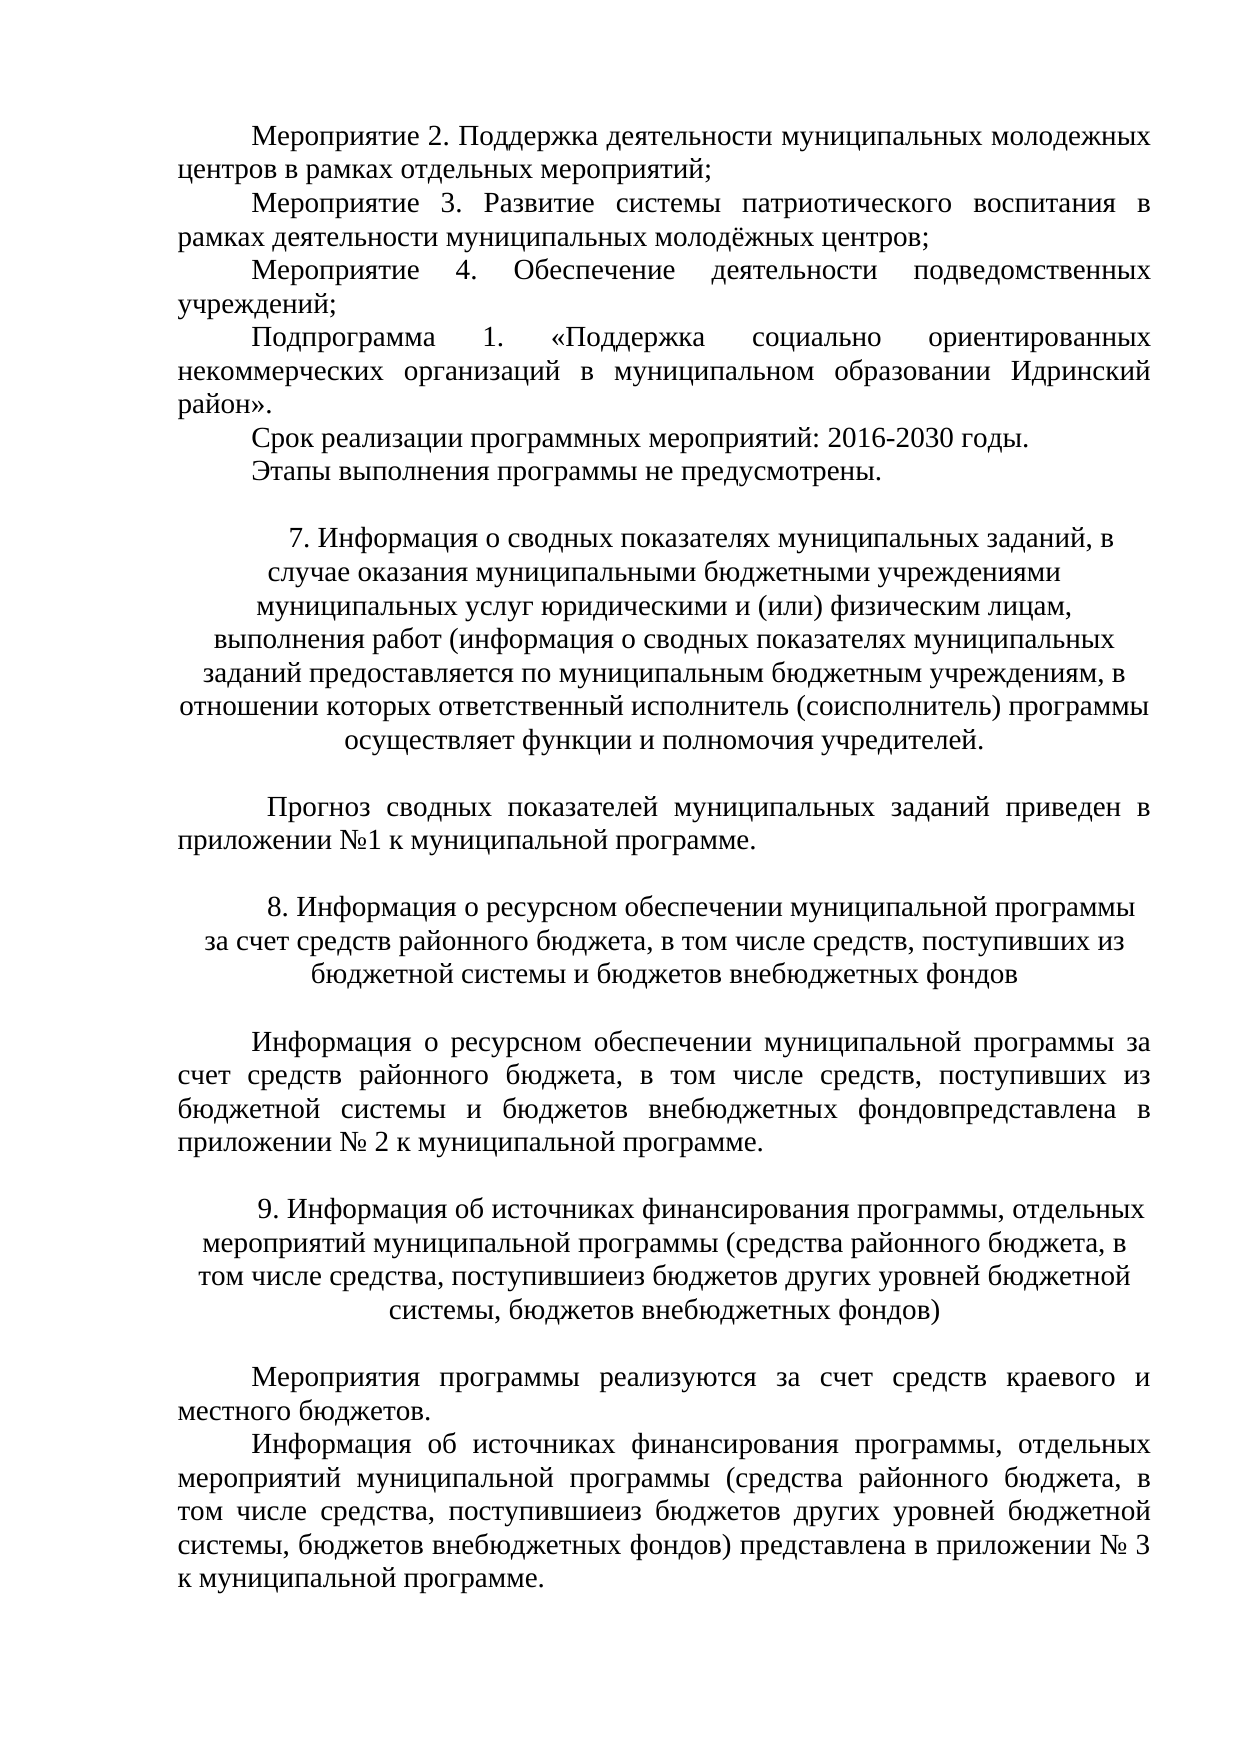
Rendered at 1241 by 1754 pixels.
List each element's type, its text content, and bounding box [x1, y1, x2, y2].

text Мероприятия программы реализуются за счет средств краевого и местного бюджетов. [177, 1359, 1152, 1426]
text Мероприятие 3. Развитие системы патриотического воспитания в рамках деятельности муниципальных молодёжных центров; [177, 185, 1152, 252]
text Мероприятие 2. Поддержка деятельности муниципальных молодежных центров в рамках отдельных мероприятий; [177, 118, 1152, 185]
text Прогноз сводных показателей муниципальных заданий приведен в приложении №1 к муниципальной программе. [177, 789, 1152, 856]
text 8. Информация о ресурсном обеспечении муниципальной программы за счет средств районного бюджета, в том числе средств, поступивших из бюджетной системы и бюджетов внебюджетных фондов [177, 889, 1152, 990]
text 7. Информация о сводных показателях муниципальных заданий, в случае оказания муниципальными бюджетными учреждениями муниципальных услуг юридическими и (или) физическим лицам, выполнения работ (информация о сводных показателях муниципальных заданий предоставляется по муниципальным бюджетным учреждениям, в отношении которых ответственный исполнитель (соисполнитель) программы осуществляет функции и полномочия учредителей. [177, 521, 1152, 755]
text Информация об источниках финансирования программы, отдельных мероприятий муниципальной программы (средства районного бюджета, в том числе средства, поступившиеиз бюджетов других уровней бюджетной системы, бюджетов внебюджетных фондов) представлена в приложении № 3 к муниципальной программе. [177, 1426, 1152, 1594]
text Информация о ресурсном обеспечении муниципальной программы за счет средств районного бюджета, в том числе средств, поступивших из бюджетной системы и бюджетов внебюджетных фондовпредставлена в приложении № 2 к муниципальной программе. [177, 1024, 1152, 1158]
text Мероприятие 4. Обеспечение деятельности подведомственных учреждений; [177, 252, 1152, 319]
text Подпрограмма 1. «Поддержка социально ориентированных некоммерческих организаций в муниципальном образовании Идринский район». [177, 319, 1152, 420]
text Срок реализации программных мероприятий: 2016-2030 годы. [177, 420, 1152, 453]
text 9. Информация об источниках финансирования программы, отдельных мероприятий муниципальной программы (средства районного бюджета, в том числе средства, поступившиеиз бюджетов других уровней бюджетной системы, бюджетов внебюджетных фондов) [177, 1191, 1152, 1326]
text Этапы выполнения программы не предусмотрены. [177, 453, 1152, 487]
